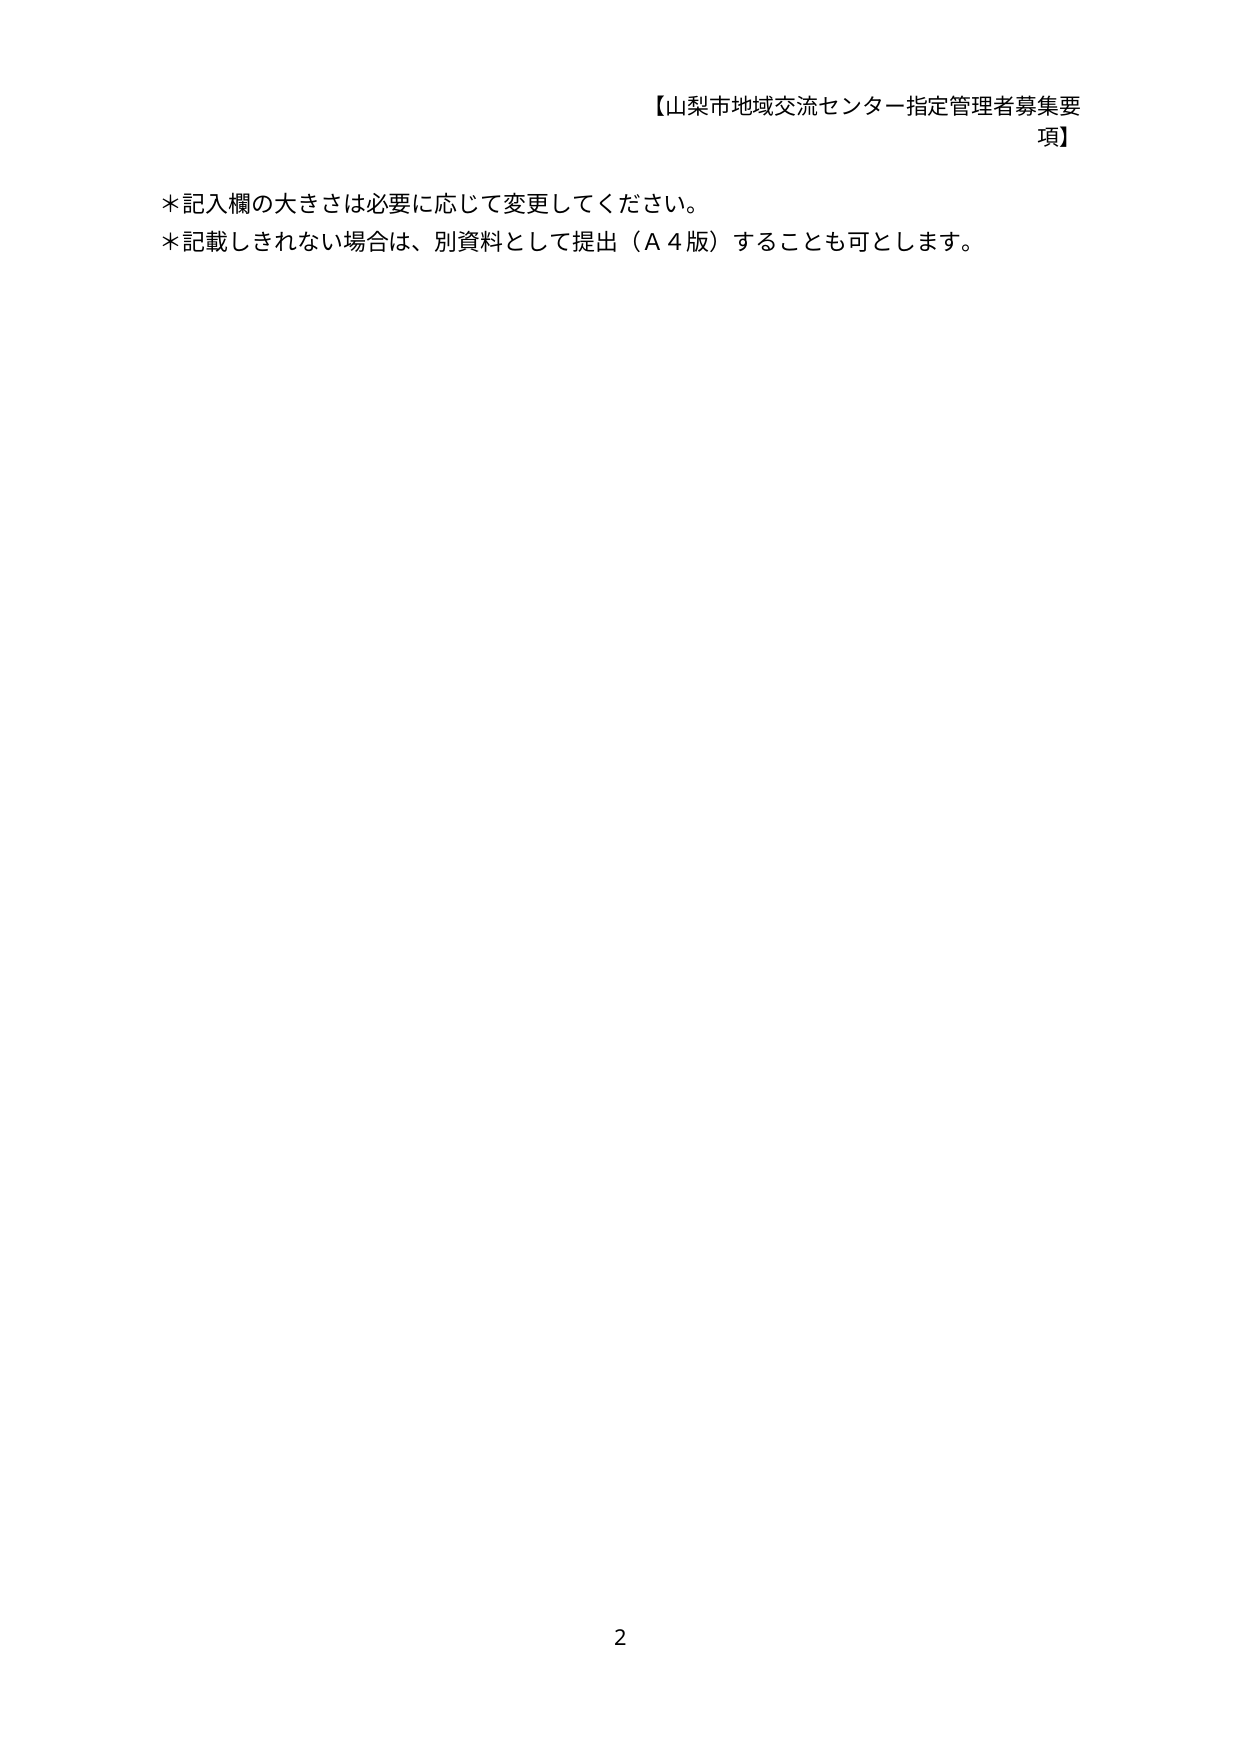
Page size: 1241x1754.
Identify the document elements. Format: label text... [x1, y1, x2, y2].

text ＊記載しきれない場合は、別資料として提出（Ａ４版）することも可とします。 [159, 222, 1081, 260]
text ＊記入欄の大きさは必要に応じて変更してください。 [159, 183, 1081, 222]
